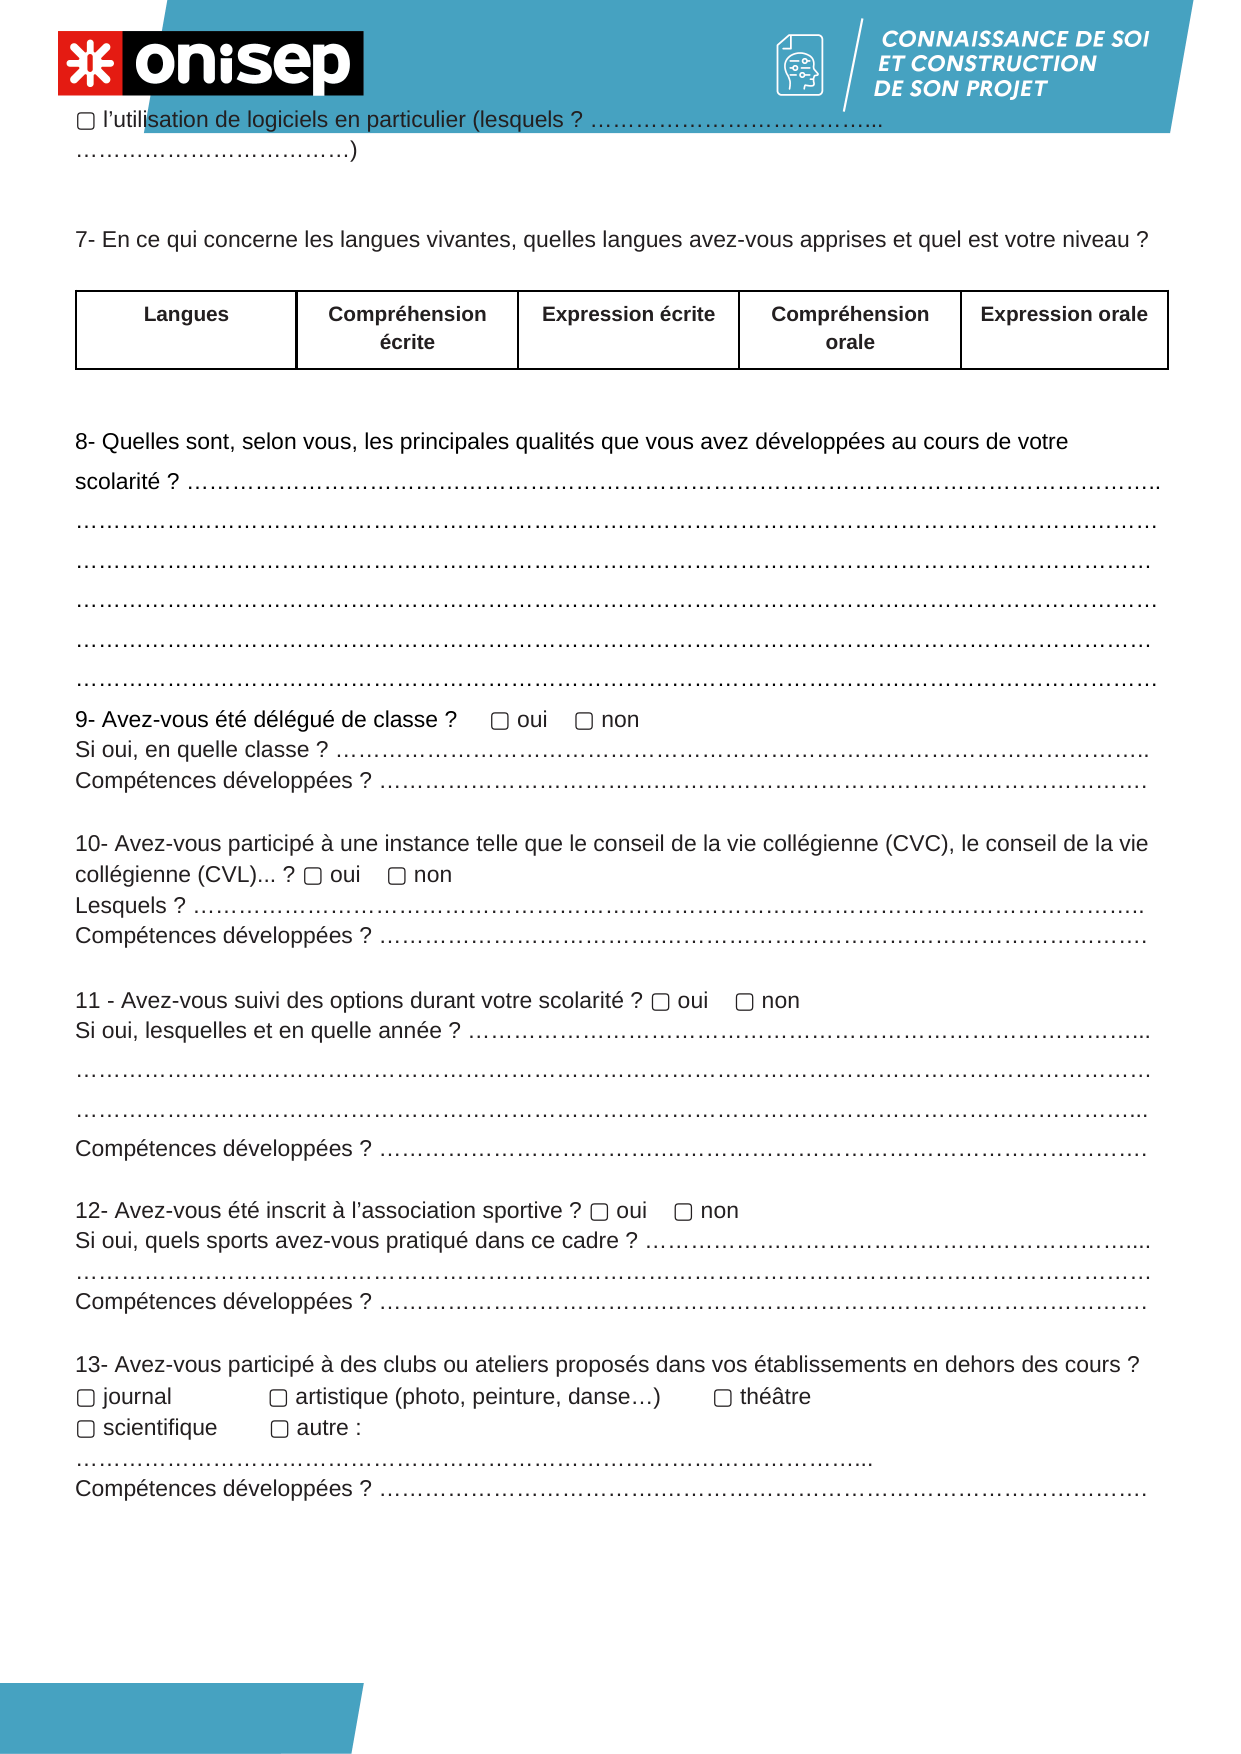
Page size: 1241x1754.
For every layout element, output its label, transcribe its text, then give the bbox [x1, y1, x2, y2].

text 8- Quelles sont, selon vous, les principales qualités que vous avez développées au cours de votre scolarité ? ……………………………………………………………………………………………………………….. [75, 428, 1165, 494]
text …………………………………………………………………………………………………………………………………………………………………………………………………………………………….…………………………… [75, 547, 1165, 613]
text …………………………………………………………………………………………………………………………………………………………………………………………………………………………….…………………………… [75, 626, 1165, 692]
text Compétences développées ? ……………………………….………………………………………………………. [75, 1135, 1165, 1162]
text Si oui, quels sports avez-vous pratiqué dans ce cadre ? ……………………………………………………….... …………………………………………………………………………………………………………………………… [75, 1227, 1165, 1284]
text Compétences développées ? ……………………………….………………………………………………………. [75, 767, 1165, 793]
text 7- En ce qui concerne les langues vivantes, quelles langues avez-vous apprises et quel est votre niveau ? [75, 226, 1165, 253]
text ▢ journal ▢ artistique (photo, peinture, danse…) ▢ théâtre [75, 1381, 1165, 1409]
text ▢ scientifique ▢ autre : …………………………………………………………………………………………... [75, 1413, 1165, 1471]
text 13- Avez-vous participé à des clubs ou ateliers proposés dans vos établissements en dehors des cours ? [75, 1351, 1165, 1377]
text 9- Avez-vous été délégué de classe ? ▢ oui ▢ non [75, 705, 1165, 732]
table_header Expression écrite [519, 292, 738, 368]
text ………………………………………………………………………………………………………………………………………………………………………………………………………………………………………………………... [75, 1056, 1165, 1122]
text Compétences développées ? ……………………………….………………………………………………………. [75, 1288, 1165, 1314]
text Si oui, en quelle classe ? …………………………………………………………………………………………….. [75, 736, 1165, 763]
table_header Compréhension écrite [298, 292, 517, 368]
text …………………………………………………………………………………………………………………….……… [75, 507, 1165, 534]
text Compétences développées ? ……………………………….………………………………………………………. [75, 922, 1165, 948]
table_header Expression orale [962, 292, 1167, 368]
text ▢ l’utilisation de logiciels en particulier (lesquels ? ………………………………...………………………………) [75, 104, 1165, 162]
text 12- Avez-vous été inscrit à l’association sportive ? ▢ oui ▢ non [75, 1196, 1165, 1223]
text 10- Avez-vous participé à une instance telle que le conseil de la vie collégienne (CVC), le conseil de la vie collégienne (CVL)... ? ▢ oui ▢ non [75, 830, 1165, 888]
table_header Langues [77, 292, 295, 368]
text Si oui, lesquelles et en quelle année ? ……………………………………………………………………………... [75, 1017, 1165, 1043]
picture [0, 0, 1241, 1754]
table_header Compréhension orale [740, 292, 960, 368]
text Lesquels ? …………………………………………………………………………………………………………….. [75, 892, 1165, 918]
text 11 - Avez-vous suivi des options durant votre scolarité ? ▢ oui ▢ non [75, 985, 1165, 1013]
text Compétences développées ? ……………………………….………………………………………………………. [75, 1475, 1165, 1501]
